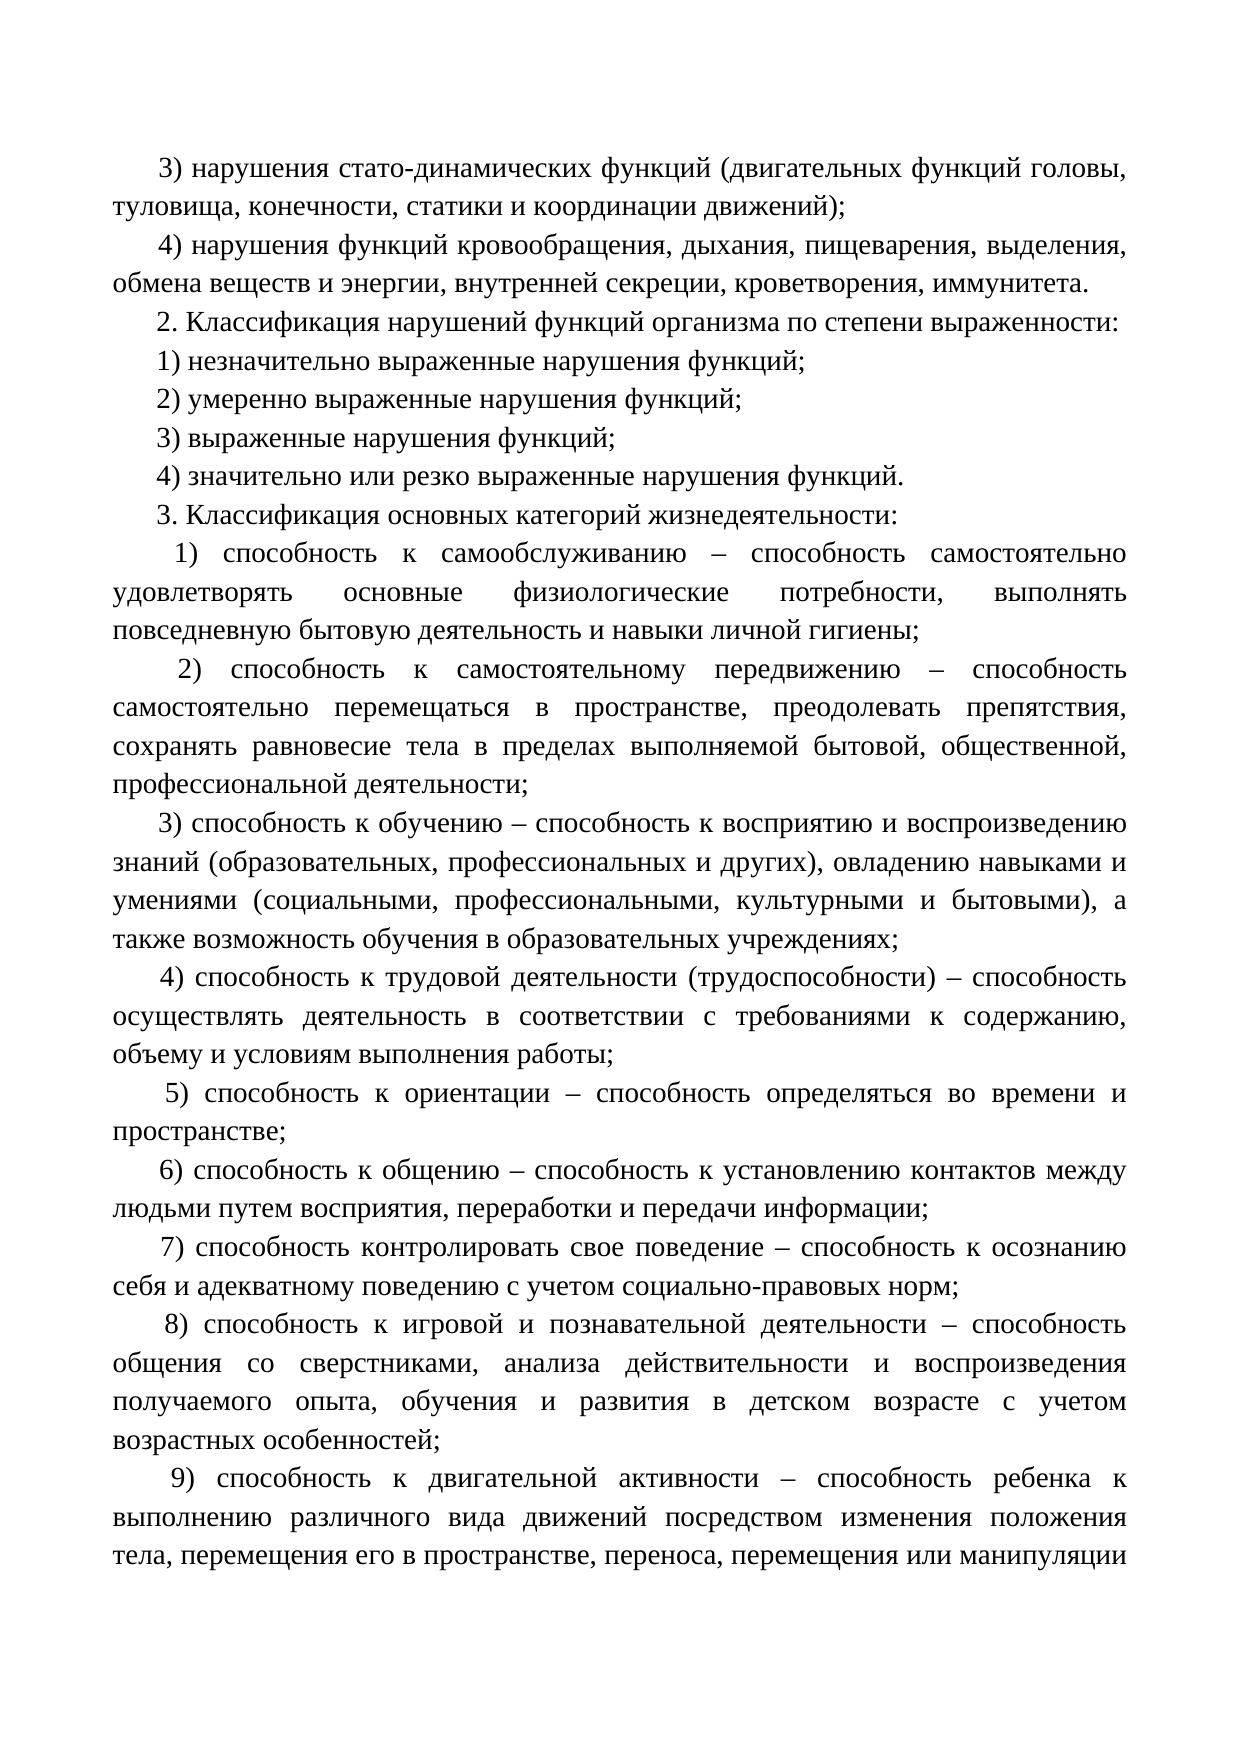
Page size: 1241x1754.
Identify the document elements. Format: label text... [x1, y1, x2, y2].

text 7) способность контролировать свое поведение – способность к осознанию себя и адекватному поведению с учетом социально-правовых норм; [112, 1229, 1128, 1301]
text 2) умеренно выраженные нарушения функций; [112, 381, 1128, 415]
text 8) способность к игровой и познавательной деятельности – способность общения со сверстниками, анализа действительности и воспроизведения получаемого опыта, обучения и развития в детском возрасте с учетом возрастных особенностей; [112, 1306, 1128, 1455]
text 4) значительно или резко выраженные нарушения функций. [112, 458, 1128, 492]
text 1) незначительно выраженные нарушения функций; [112, 343, 1128, 376]
text 4) нарушения функций кровообращения, дыхания, пищеварения, выделения, обмена веществ и энергии, внутренней секреции, кроветворения, иммунитета. [112, 227, 1128, 299]
text 1) способность к самообслуживанию – способность самостоятельно удовлетворять основные физиологические потребности, выполнять повседневную бытовую деятельность и навыки личной гигиены; [112, 535, 1128, 646]
text 2) способность к самостоятельному передвижению – способность самостоятельно перемещаться в пространстве, преодолевать препятствия, сохранять равновесие тела в пределах выполняемой бытовой, общественной, профессиональной деятельности; [112, 651, 1128, 800]
text 3. Классификация основных категорий жизнедеятельности: [112, 497, 1128, 530]
text 6) способность к общению – способность к установлению контактов между людьми путем восприятия, переработки и передачи информации; [112, 1152, 1128, 1224]
text 5) способность к ориентации – способность определяться во времени и пространстве; [112, 1075, 1128, 1147]
text 2. Классификация нарушений функций организма по степени выраженности: [112, 304, 1128, 338]
text 3) способность к обучению – способность к восприятию и воспроизведению знаний (образовательных, профессиональных и других), овладению навыками и умениями (социальными, профессиональными, культурными и бытовыми), а также возможность обучения в образовательных учреждениях; [112, 805, 1128, 954]
text 3) нарушения стато-динамических функций (двигательных функций головы, туловища, конечности, статики и координации движений); [112, 150, 1128, 222]
text 4) способность к трудовой деятельности (трудоспособности) – способность осуществлять деятельность в соответствии с требованиями к содержанию, объему и условиям выполнения работы; [112, 959, 1128, 1070]
text 3) выраженные нарушения функций; [112, 420, 1128, 453]
